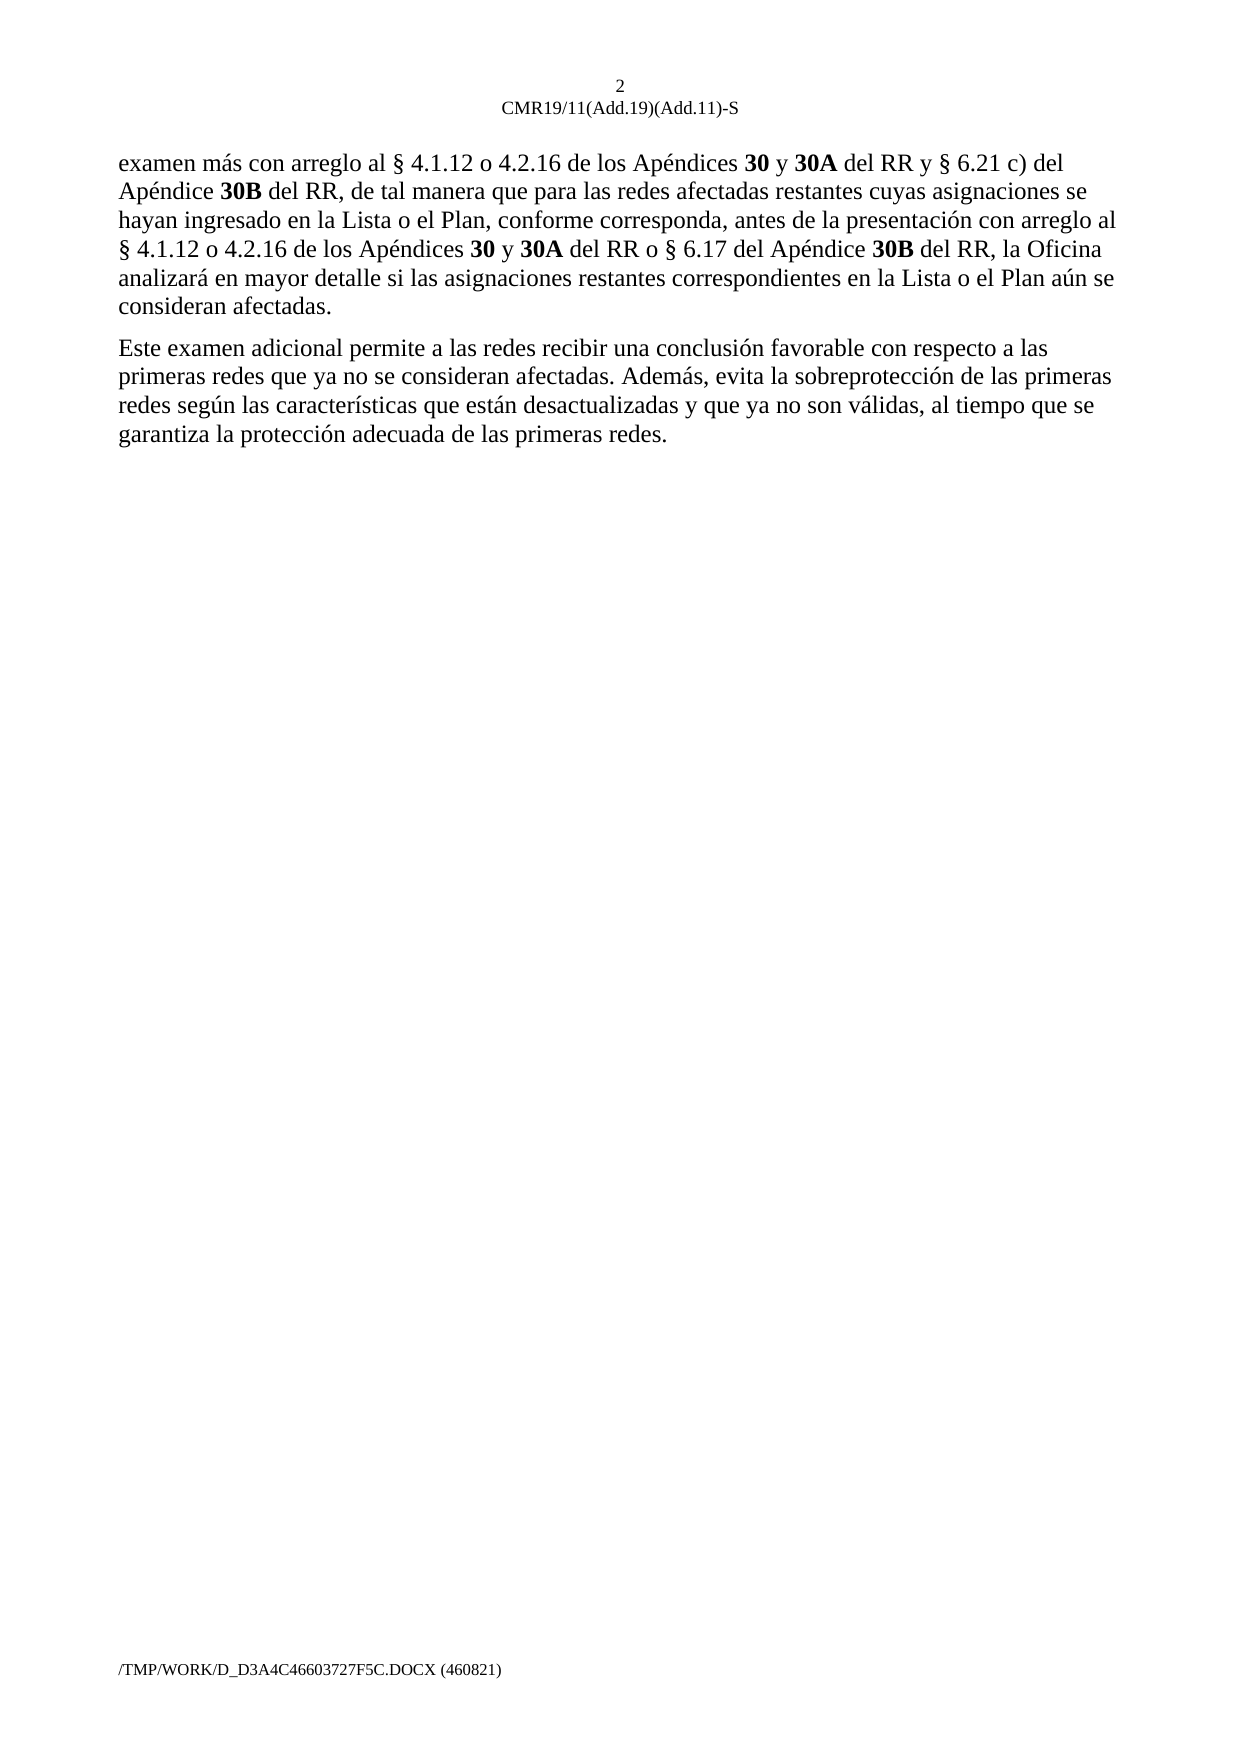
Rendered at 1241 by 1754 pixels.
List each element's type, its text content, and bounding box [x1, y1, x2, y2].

text Este examen adicional permite a las redes recibir una conclusión favorable con respecto a las primeras redes que ya no se consideran afectadas. Además, evita la sobreprotección de las primeras redes según las características que están desactualizadas y que ya no son válidas, al tiempo que se garantiza la protección adecuada de las primeras redes. [118, 333, 1122, 448]
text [118, 148, 1122, 320]
